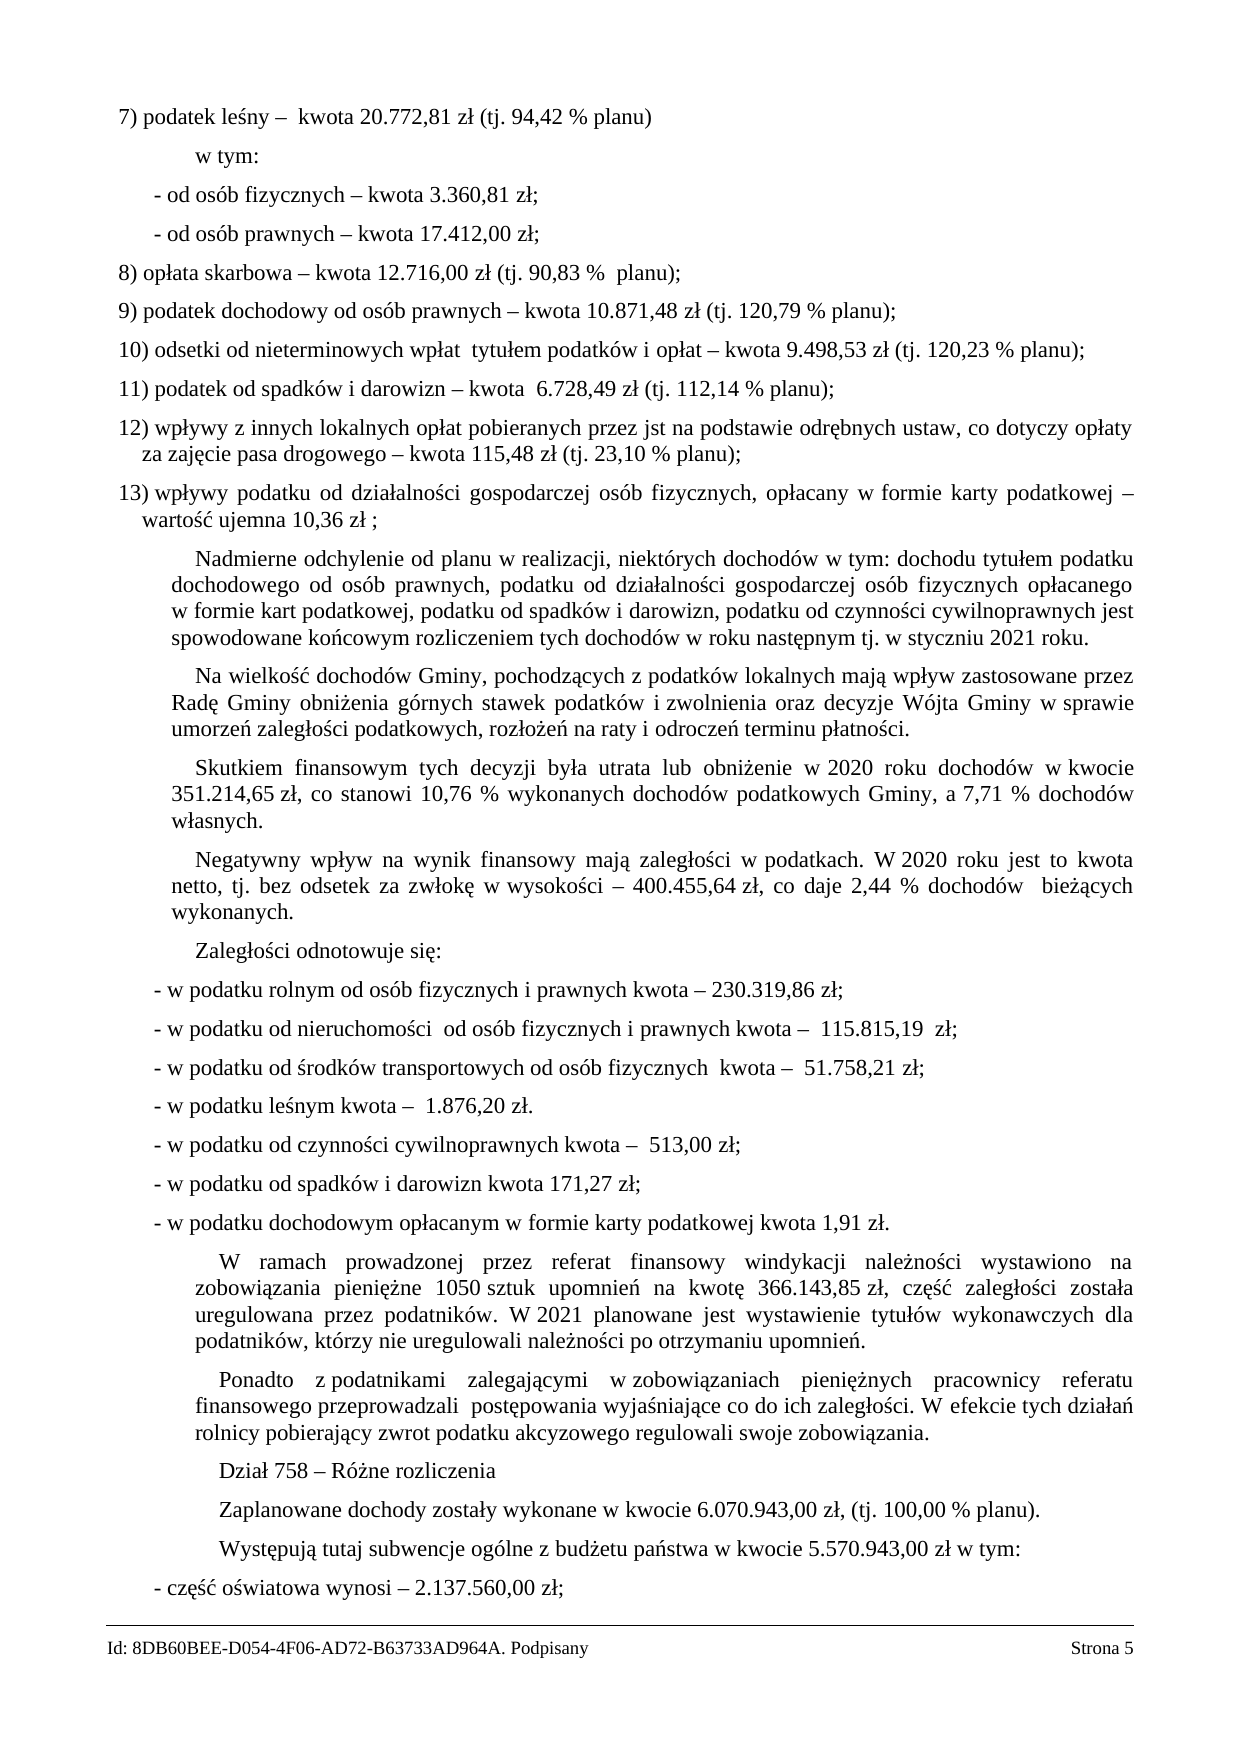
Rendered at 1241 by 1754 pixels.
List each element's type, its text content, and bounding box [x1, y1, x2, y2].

text Skutkiem finansowym tych decyzji była utrata lub obniżenie w 2020 roku dochodów w kwocie 351.214,65 zł, co stanowi 10,76 % wykonanych dochodów podatkowych Gminy, a 7,71 % dochodów własnych. [171, 754, 1134, 833]
text - w podatku od spadków i darowizn kwota 171,27 zł; [153, 1170, 1134, 1197]
text 10) odsetki od nieterminowych wpłat tytułem podatków i opłat – kwota 9.498,53 zł (tj. 120,23 % planu); [118, 336, 1134, 363]
text - w podatku dochodowym opłacanym w formie karty podatkowej kwota 1,91 zł. [153, 1209, 1134, 1236]
text Zaplanowane dochody zostały wykonane w kwocie 6.070.943,00 zł, (tj. 100,00 % planu). [195, 1496, 1134, 1523]
text 7) podatek leśny – kwota 20.772,81 zł (tj. 94,42 % planu) [118, 103, 1134, 130]
text 12) wpływy z innych lokalnych opłat pobieranych przez jst na podstawie odrębnych ustaw, co dotyczy opłaty za zajęcie pasa drogowego – kwota 115,48 zł (tj. 23,10 % planu); [118, 414, 1134, 467]
text 8) opłata skarbowa – kwota 12.716,00 zł (tj. 90,83 % planu); [118, 259, 1134, 285]
text 9) podatek dochodowy od osób prawnych – kwota 10.871,48 zł (tj. 120,79 % planu); [118, 298, 1134, 324]
text W ramach prowadzonej przez referat finansowy windykacji należności wystawiono na zobowiązania pieniężne 1050 sztuk upomnień na kwotę 366.143,85 zł, część zaległości została uregulowana przez podatników. W 2021 planowane jest wystawienie tytułów wykonawczych dla podatników, którzy nie uregulowali należności po otrzymaniu upomnień. [195, 1248, 1134, 1353]
text - w podatku od środków transportowych od osób fizycznych kwota – 51.758,21 zł; [153, 1054, 1134, 1080]
text - od osób prawnych – kwota 17.412,00 zł; [153, 220, 1134, 246]
text Negatywny wpływ na wynik finansowy mają zaległości w podatkach. W 2020 roku jest to kwota netto, tj. bez odsetek za zwłokę w wysokości – 400.455,64 zł, co daje 2,44 % dochodów bieżących wykonanych. [171, 846, 1134, 925]
text w tym: [171, 142, 1134, 168]
text Nadmierne odchylenie od planu w realizacji, niektórych dochodów w tym: dochodu tytułem podatku dochodowego od osób prawnych, podatku od działalności gospodarczej osób fizycznych opłacanego w formie kart podatkowej, podatku od spadków i darowizn, podatku od czynności cywilnoprawnych jest spowodowane końcowym rozliczeniem tych dochodów w roku następnym tj. w styczniu 2021 roku. [171, 544, 1134, 650]
text Zaległości odnotowuje się: [171, 937, 1134, 963]
text 11) podatek od spadków i darowizn – kwota 6.728,49 zł (tj. 112,14 % planu); [118, 375, 1134, 402]
text Ponadto z podatnikami zalegającymi w zobowiązaniach pieniężnych pracownicy referatu finansowego przeprowadzali postępowania wyjaśniające co do ich zaległości. W efekcie tych działań rolnicy pobierający zwrot podatku akcyzowego regulowali swoje zobowiązania. [195, 1366, 1134, 1445]
text - część oświatowa wynosi – 2.137.560,00 zł; [153, 1574, 1134, 1600]
text - w podatku od nieruchomości od osób fizycznych i prawnych kwota – 115.815,19 zł; [153, 1015, 1134, 1041]
text - od osób fizycznych – kwota 3.360,81 zł; [153, 181, 1134, 207]
text Dział 758 – Różne rozliczenia [195, 1457, 1134, 1484]
text - w podatku leśnym kwota – 1.876,20 zł. [153, 1093, 1134, 1119]
text Występują tutaj subwencje ogólne z budżetu państwa w kwocie 5.570.943,00 zł w tym: [195, 1535, 1134, 1562]
text - w podatku rolnym od osób fizycznych i prawnych kwota – 230.319,86 zł; [153, 976, 1134, 1002]
text - w podatku od czynności cywilnoprawnych kwota – 513,00 zł; [153, 1131, 1134, 1158]
text 13) wpływy podatku od działalności gospodarczej osób fizycznych, opłacany w formie karty podatkowej – wartość ujemna 10,36 zł ; [118, 479, 1134, 532]
text Na wielkość dochodów Gminy, pochodzących z podatków lokalnych mają wpływ zastosowane przez Radę Gminy obniżenia górnych stawek podatków i zwolnienia oraz decyzje Wójta Gminy w sprawie umorzeń zaległości podatkowych, rozłożeń na raty i odroczeń terminu płatności. [171, 662, 1134, 742]
